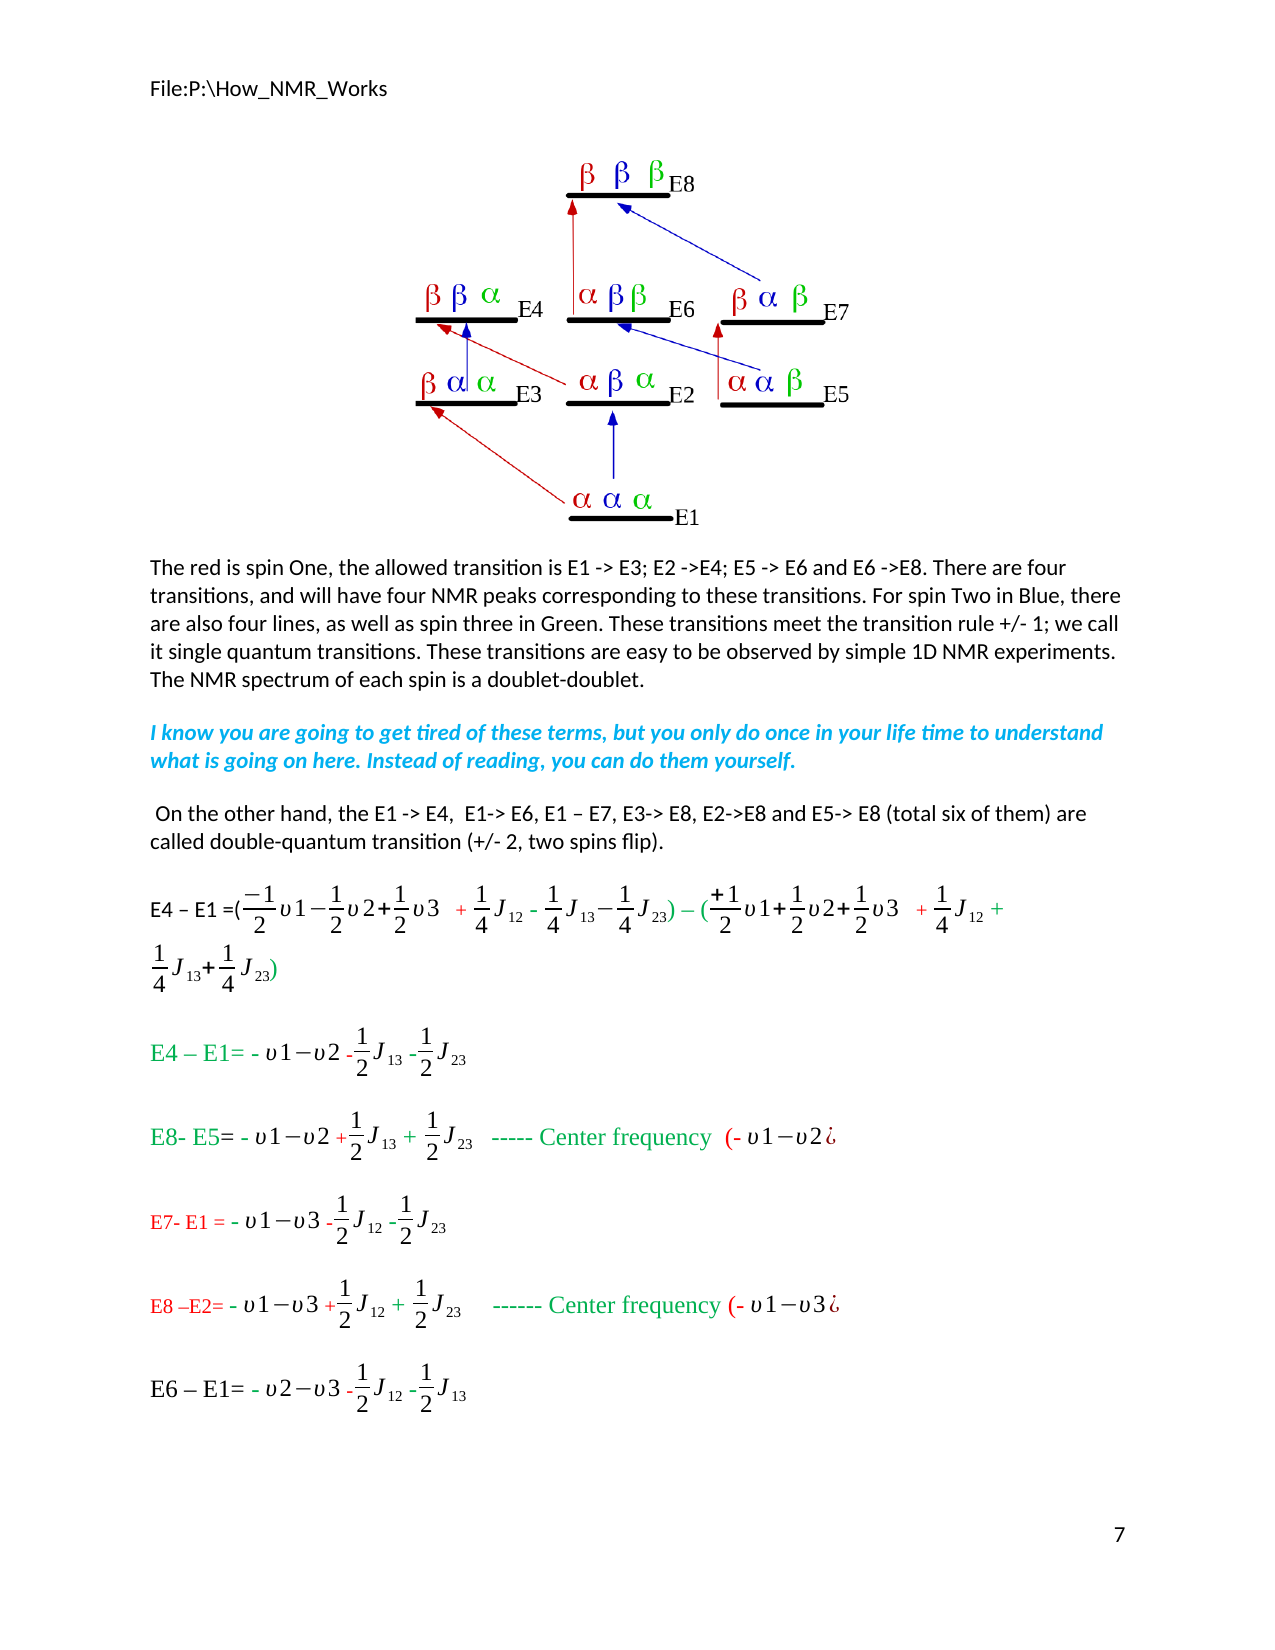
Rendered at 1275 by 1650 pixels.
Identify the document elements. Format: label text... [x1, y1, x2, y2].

text E8 –E2= - + + ------ Center frequency (- [150, 1275, 1125, 1334]
text E4 – E1 =( + - ) – ( + + ) [150, 880, 1125, 998]
text E4 – E1= - - - [150, 1023, 1125, 1082]
text On the other hand, the E1 -> E4, E1-> E6, E1 – E7, E3-> E8, E2->E8 and E5-> E8 (total six of them) are called double-quantum transition (+/- 2, two spins flip). [150, 799, 1125, 855]
text E8- E5= - + + ----- Center frequency (- [150, 1107, 1125, 1166]
text I know you are going to get tired of these terms, but you only do once in your life time to understand what is going on here. Instead of reading, you can do them yourself. [150, 718, 1125, 774]
text The red is spin One, the allowed transition is E1 -> E3; E2 ->E4; E5 -> E6 and E6 ->E8. There are four transitions, and will have four NMR peaks corresponding to these transitions. For spin Two in Blue, there are also four lines, as well as spin three in Green. These transitions meet the transition rule +/- 1; we call it single quantum transitions. These transitions are easy to be observed by simple 1D NMR experiments. The NMR spectrum of each spin is a doublet-doublet. [150, 553, 1125, 693]
text E7- E1 = - - - [150, 1191, 1125, 1250]
text E6 – E1= - - - [150, 1359, 1125, 1418]
